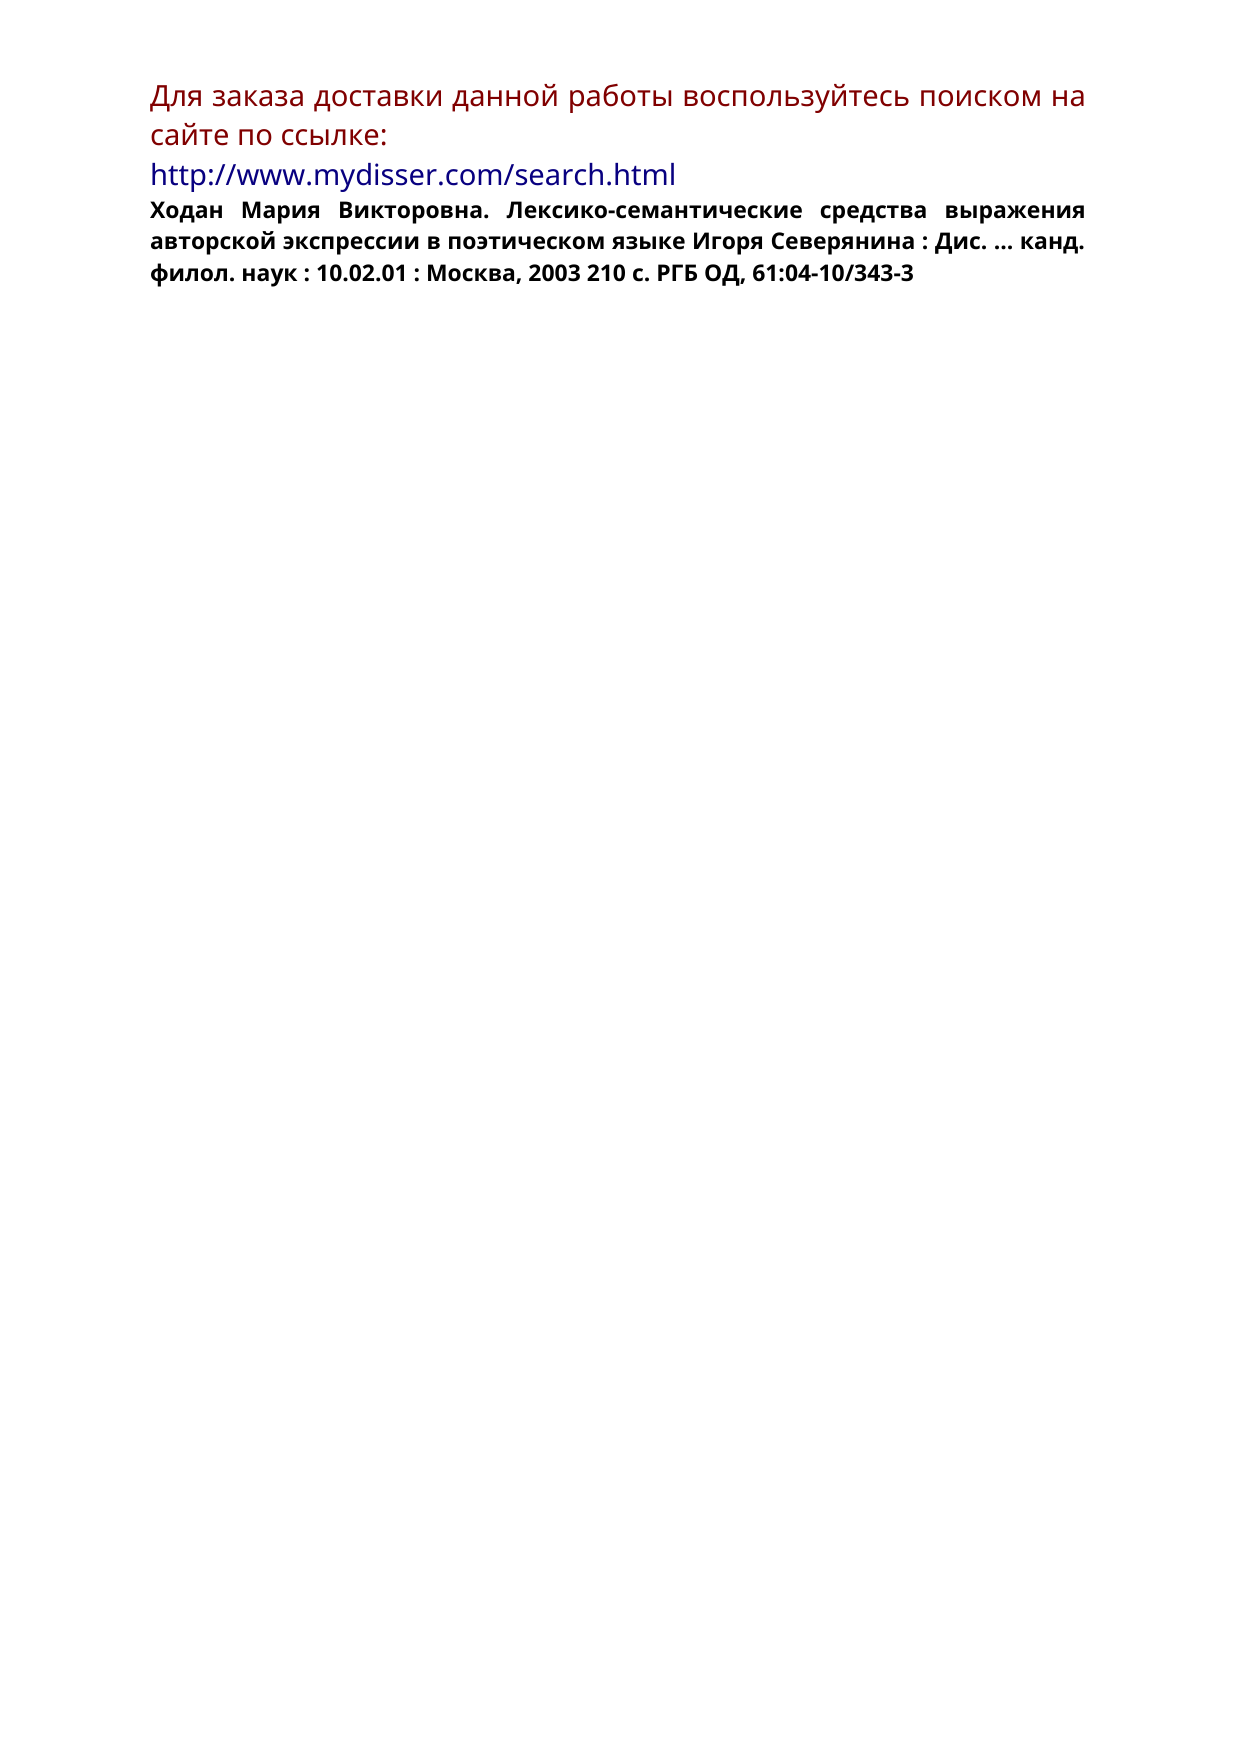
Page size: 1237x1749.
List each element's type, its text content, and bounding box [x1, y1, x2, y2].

text Ходан Мария Викторовна. Лексико-семантические средства выражения авторской экспрессии в поэтическом языке Игоря Северянина : Дис. ... канд. филол. наук : 10.02.01 : Москва, 2003 210 c. РГБ ОД, 61:04-10/343-3 [150, 194, 1086, 288]
